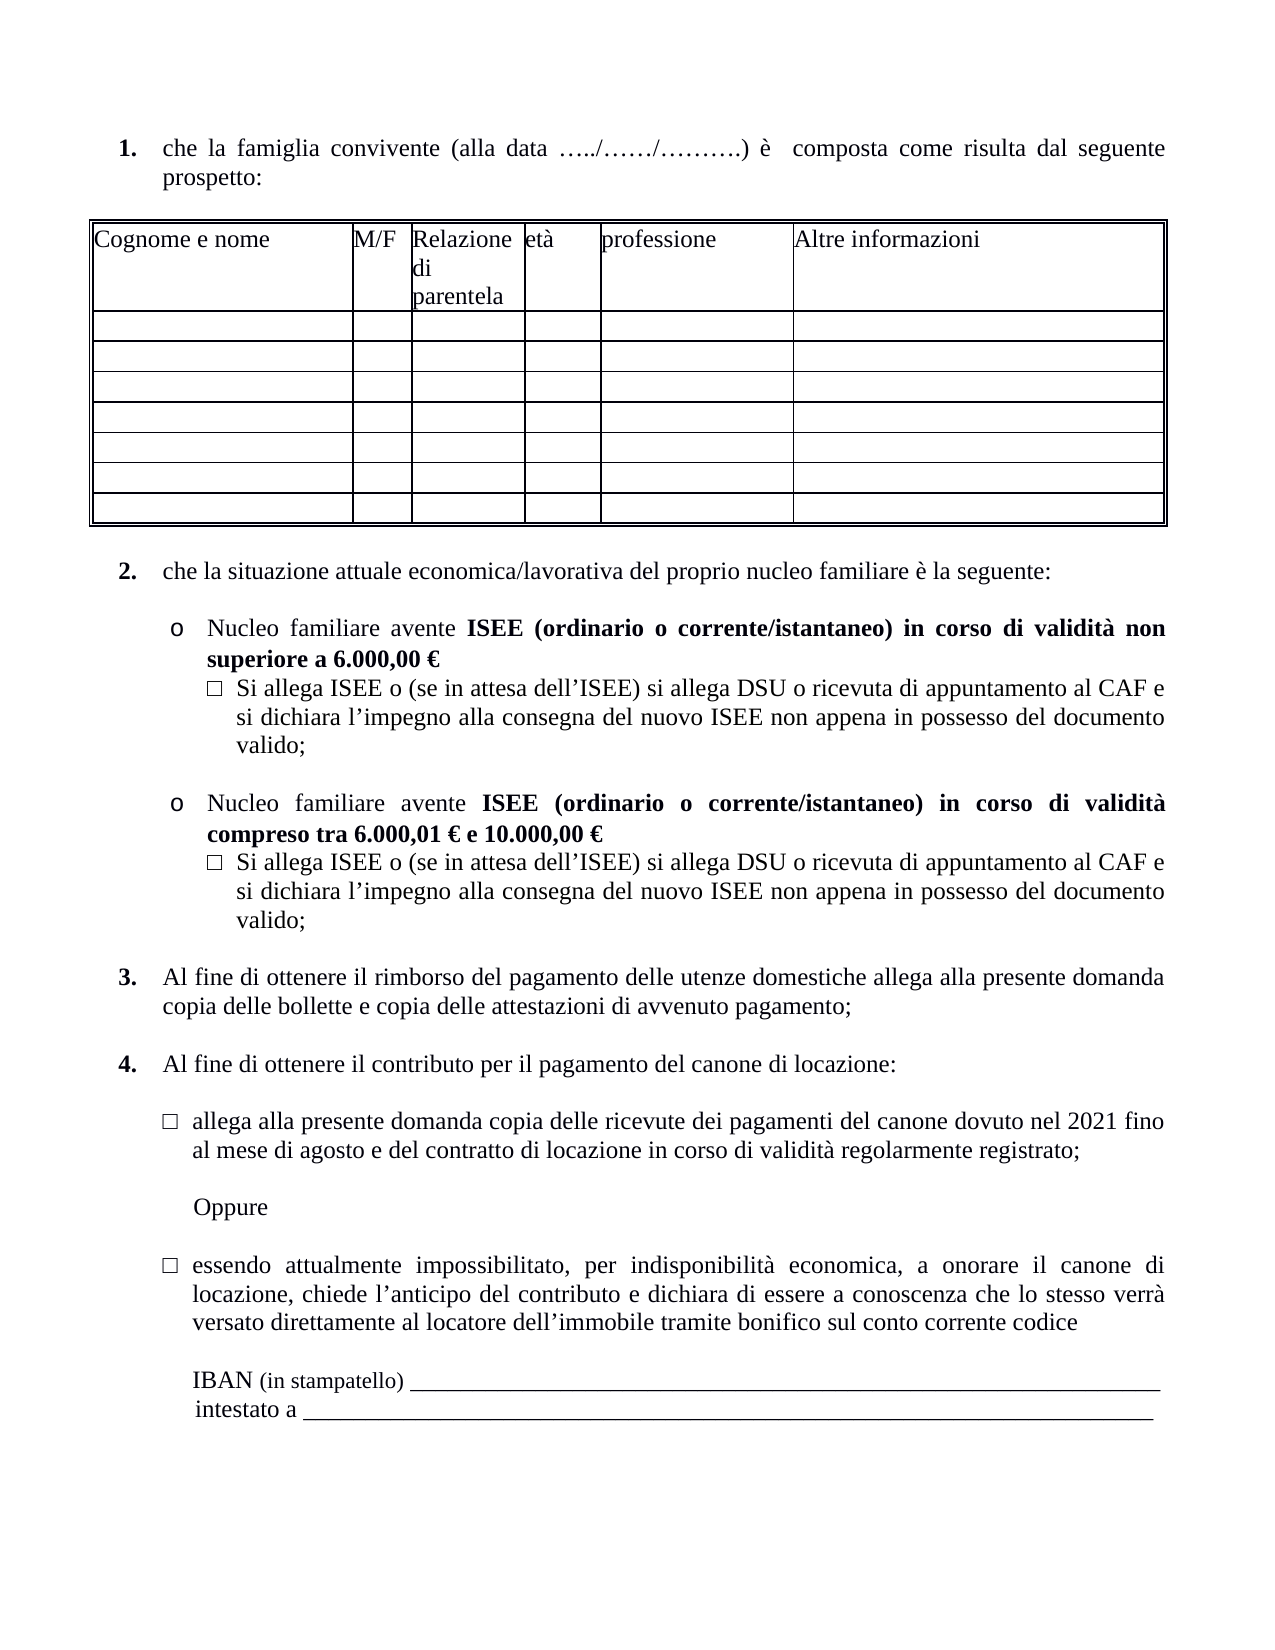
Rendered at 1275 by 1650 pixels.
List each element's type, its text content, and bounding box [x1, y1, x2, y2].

table_cell [526, 342, 600, 371]
table_cell [354, 312, 411, 340]
table_cell [602, 494, 793, 522]
table_cell [413, 342, 524, 371]
table_cell [354, 433, 411, 462]
text □ Si allega ISEE o (se in attesa dell’ISEE) si allega DSU o ricevuta di appuntamento al CAF e si dichiara l’impegno alla consegna del nuovo ISEE non appena in possesso del documento valido; [207, 673, 1166, 759]
list che la situazione attuale economica/lavorativa del proprio nucleo familiare è la seguente: [118, 556, 1166, 584]
table_cell [526, 433, 600, 462]
table_cell [602, 463, 793, 492]
list che la famiglia convivente (alla data …../……/……….) è composta come risulta dal seguente prospetto: [118, 133, 1166, 190]
table_cell [526, 494, 600, 522]
table_header età [526, 224, 600, 310]
table_cell [94, 342, 352, 371]
table_cell [413, 433, 524, 462]
table_cell [526, 403, 600, 431]
table_header Relazione di parentela [413, 224, 524, 310]
table_cell [526, 312, 600, 340]
list □ Si allega ISEE o (se in attesa dell’ISEE) si allega DSU o ricevuta di appuntamento al CAF e si dichiara l’impegno alla consegna del nuovo ISEE non appena in possesso del documento valido; [207, 847, 1166, 934]
table_cell [354, 372, 411, 401]
table_cell [526, 372, 600, 401]
list Nucleo familiare avente ISEE (ordinario o corrente/istantaneo) in corso di validità non superiore a 6.000,00 € [169, 613, 1166, 673]
table_header M/F [354, 224, 411, 310]
text Oppure [118, 1192, 1166, 1221]
text □ essendo attualmente impossibilitato, per indisponibilità economica, a onorare il canone di locazione, chiede l’anticipo del contributo e dichiara di essere a conoscenza che lo stesso verrà versato direttamente al locatore dell’immobile tramite bonifico sul conto corrente codice [162, 1250, 1166, 1336]
table_cell [413, 494, 524, 522]
table_cell [413, 403, 524, 431]
table_cell [602, 342, 793, 371]
table_cell [94, 494, 352, 522]
table_cell [602, 312, 793, 340]
table_cell [602, 403, 793, 431]
table_cell [94, 403, 352, 431]
table_cell [794, 433, 1163, 462]
table_cell [413, 312, 524, 340]
table_cell [94, 463, 352, 492]
list intestato a ____________________________________________________________________ [195, 1394, 1166, 1422]
list Nucleo familiare avente ISEE (ordinario o corrente/istantaneo) in corso di validità compreso tra 6.000,01 € e 10.000,00 € [169, 788, 1166, 847]
table_cell [794, 463, 1163, 492]
table_cell [413, 372, 524, 401]
table_cell [794, 372, 1163, 401]
table_header Cognome e nome [94, 224, 352, 310]
list Al fine di ottenere il rimborso del pagamento delle utenze domestiche allega alla presente domanda copia delle bollette e copia delle attestazioni di avvenuto pagamento; [118, 962, 1166, 1020]
table_cell [602, 433, 793, 462]
table_cell [354, 342, 411, 371]
table_cell [526, 463, 600, 492]
table_cell [413, 463, 524, 492]
table_header Altre informazioni [794, 224, 1163, 310]
list Al fine di ottenere il contributo per il pagamento del canone di locazione: [118, 1049, 1166, 1077]
table_cell [94, 372, 352, 401]
table_cell [794, 342, 1163, 371]
table_cell [94, 312, 352, 340]
table_cell [794, 494, 1163, 522]
table_cell [354, 494, 411, 522]
text IBAN (in stampatello) ____________________________________________________________ [192, 1365, 1166, 1394]
table_cell [602, 372, 793, 401]
table_header professione [602, 224, 793, 310]
table_cell [94, 433, 352, 462]
table_cell [794, 312, 1163, 340]
table_cell [354, 403, 411, 431]
table_cell [354, 463, 411, 492]
table_cell [794, 403, 1163, 431]
text □ allega alla presente domanda copia delle ricevute dei pagamenti del canone dovuto nel 2021 fino al mese di agosto e del contratto di locazione in corso di validità regolarmente registrato; [162, 1106, 1166, 1164]
